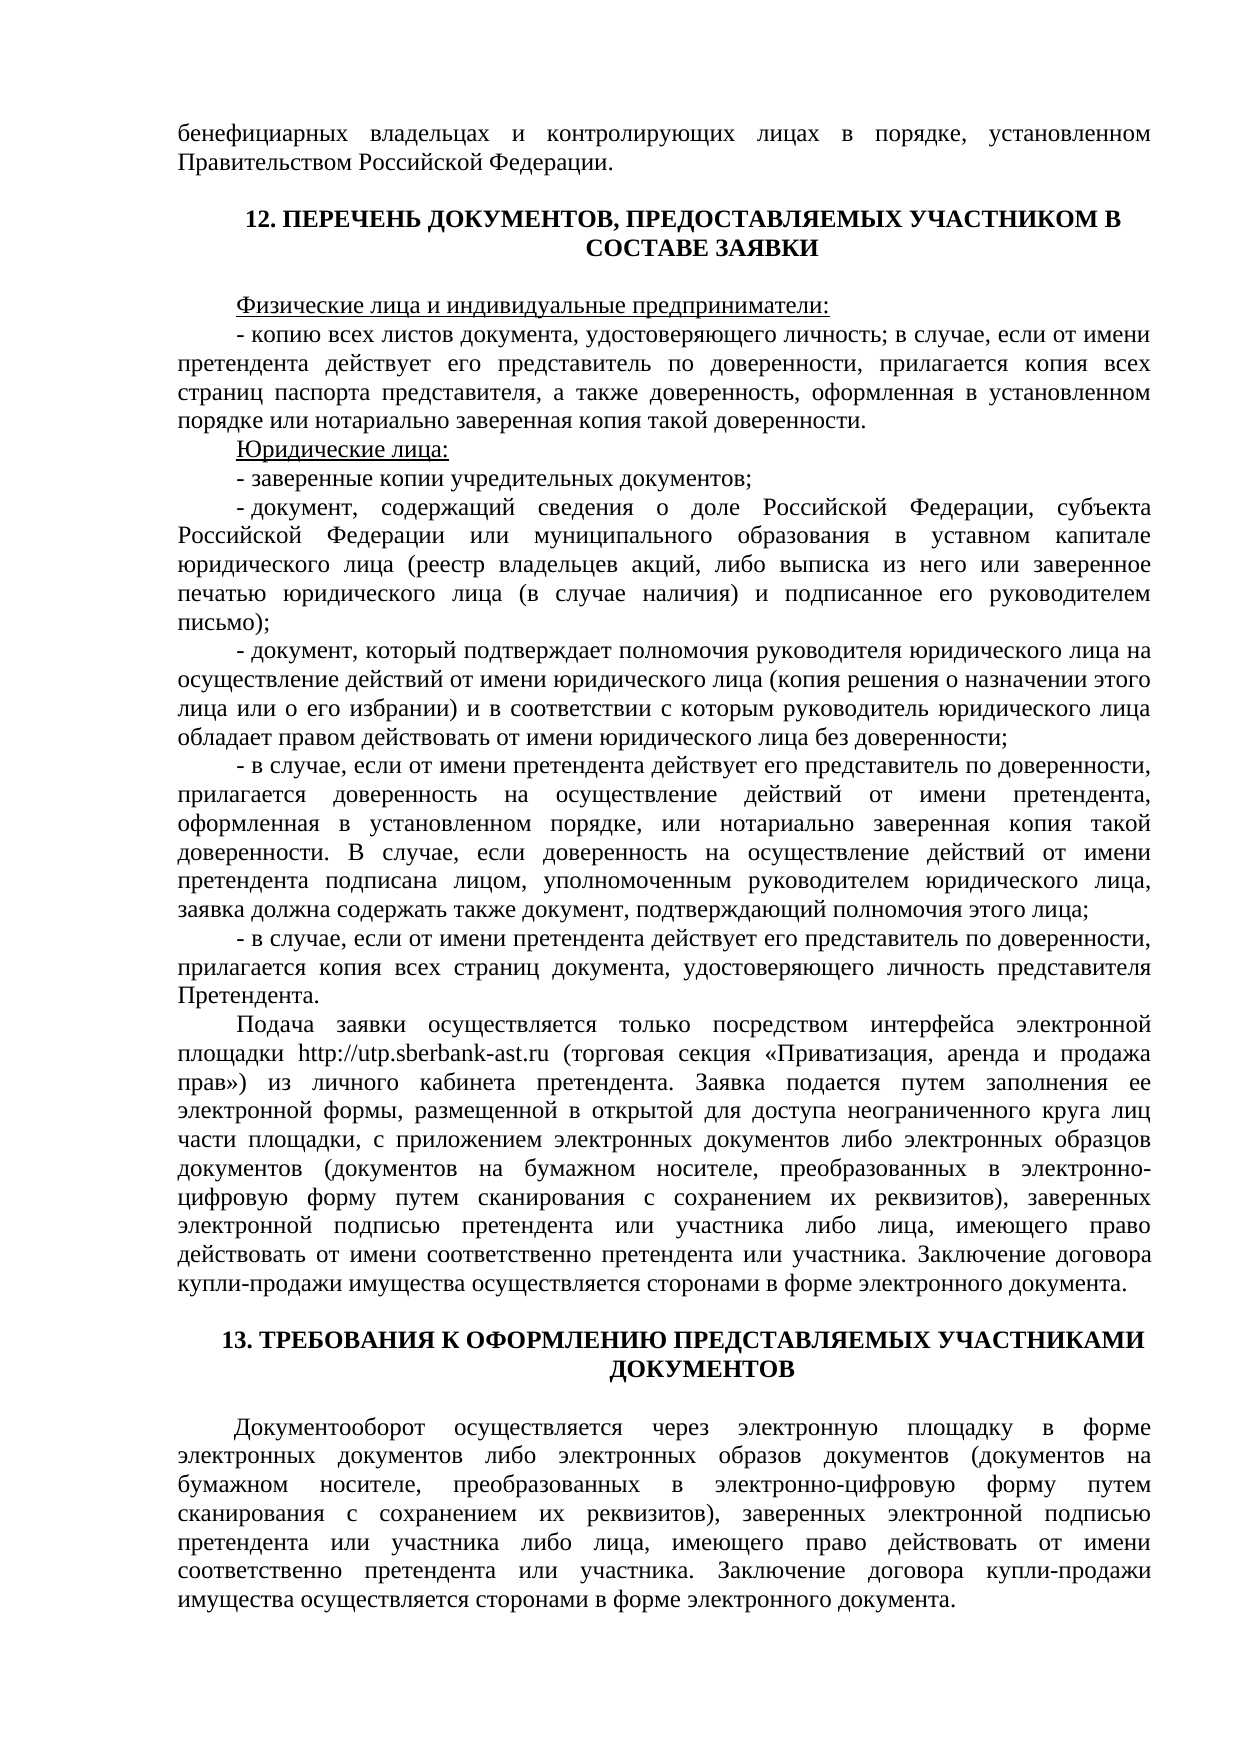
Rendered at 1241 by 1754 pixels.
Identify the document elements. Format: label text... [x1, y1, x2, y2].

text - в случае, если от имени претендента действует его представитель по доверенности, прилагается доверенность на осуществление действий от имени претендента, оформленная в установленном порядке, или нотариально заверенная копия такой доверенности. В случае, если доверенность на осуществление действий от имени претендента подписана лицом, уполномоченным руководителем юридического лица, заявка должна содержать также документ, подтверждающий полномочия этого лица; [177, 751, 1152, 923]
text Подача заявки осуществляется только посредством интерфейса электронной площадки http://utp.sberbank-ast.ru (торговая секция «Приватизация, аренда и продажа прав») из личного кабинета претендента. Заявка подается путем заполнения ее электронной формы, размещенной в открытой для доступа неограниченного круга лиц части площадки, с приложением электронных документов либо электронных образцов документов (документов на бумажном носителе, преобразованных в электронно-цифровую форму путем сканирования с сохранением их реквизитов), заверенных электронной подписью претендента или участника либо лица, имеющего право действовать от имени соответственно претендента или участника. Заключение договора купли-продажи имущества осуществляется сторонами в форме электронного документа. [177, 1009, 1152, 1297]
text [177, 118, 1152, 176]
text - документ, содержащий сведения о доле Российской Федерации, субъекта Российской Федерации или муниципального образования в уставном капитале юридического лица (реестр владельцев акций, либо выписка из него или заверенное печатью юридического лица (в случае наличия) и подписанное его руководителем письмо); [177, 492, 1152, 636]
text - документ, который подтверждает полномочия руководителя юридического лица на осуществление действий от имени юридического лица (копия решения о назначении этого лица или о его избрании) и в соответствии с которым руководитель юридического лица обладает правом действовать от имени юридического лица без доверенности; [177, 636, 1152, 751]
text - в случае, если от имени претендента действует его представитель по доверенности, прилагается копия всех страниц документа, удостоверяющего личность представителя Претендента. [177, 923, 1152, 1009]
text Юридические лица: [177, 434, 1152, 463]
text - копию всех листов документа, удостоверяющего личность; в случае, если от имени претендента действует его представитель по доверенности, прилагается копия всех страниц паспорта представителя, а также доверенность, оформленная в установленном порядке или нотариально заверенная копия такой доверенности. [177, 319, 1152, 434]
list ПЕРЕЧЕНЬ ДОКУМЕНТОВ, ПРЕДОСТАВЛЯЕМЫХ УЧАСТНИКОМ В СОСТАВЕ ЗАЯВКИ [215, 204, 1152, 262]
list ТРЕБОВАНИЯ К ОФОРМЛЕНИЮ ПРЕДСТАВЛЯЕМЫХ УЧАСТНИКАМИ ДОКУМЕНТОВ [215, 1326, 1152, 1383]
text Физические лица и индивидуальные предприниматели: [177, 291, 1152, 319]
text - заверенные копии учредительных документов; [177, 463, 1152, 492]
text Документооборот осуществляется через электронную площадку в форме электронных документов либо электронных образов документов (документов на бумажном носителе, преобразованных в электронно-цифровую форму путем сканирования с сохранением их реквизитов), заверенных электронной подписью претендента или участника либо лица, имеющего право действовать от имени соответственно претендента или участника. Заключение договора купли-продажи имущества осуществляется сторонами в форме электронного документа. [177, 1412, 1152, 1613]
